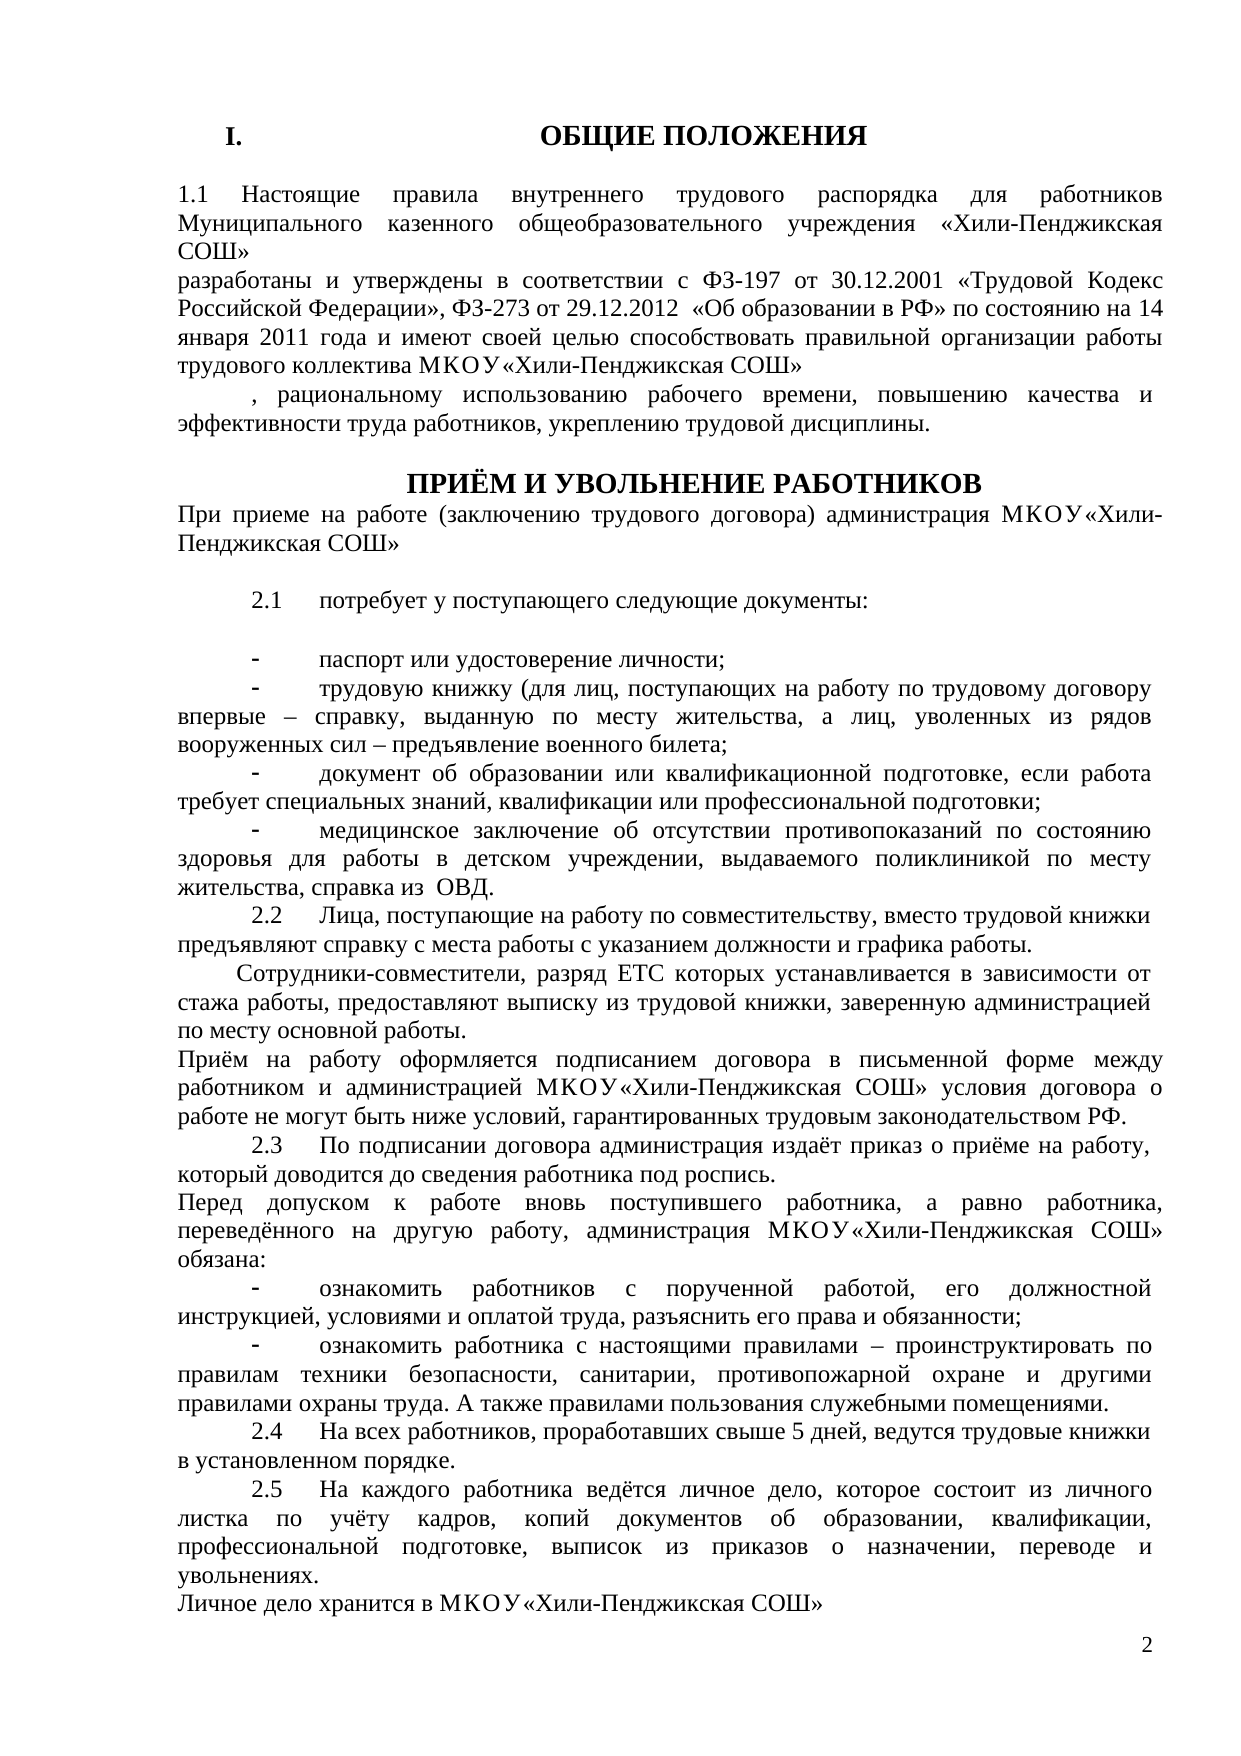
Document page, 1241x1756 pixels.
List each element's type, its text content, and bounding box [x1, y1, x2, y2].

list Лица, поступающие на работу по совместительству, вместо трудовой книжки предъявляют справку с места работы с указанием должности и графика работы. [177, 901, 1151, 958]
text При приеме на работе (заключению трудового договора) администрация МКОУ«Хили-Пенджикская СОШ» [177, 500, 1163, 557]
text , рациональному использованию рабочего времени, повышению качества и эффективности труда работников, укреплению трудовой дисциплины. [177, 379, 1153, 437]
text разработаны и утверждены в соответствии с ФЗ-197 от 30.12.2001 «Трудовой Кодекс Российской Федерации», ФЗ-273 от 29.12.2012 «Об образовании в РФ» по состоянию на 14 января 2011 года и имеют своей целью способствовать правильной организации работы трудового коллектива МКОУ«Хили-Пенджикская СОШ» [177, 265, 1163, 379]
text Сотрудники-совместители, разряд ЕТС которых устанавливается в зависимости от стажа работы, предоставляют выписку из трудовой книжки, заверенную администрацией по месту основной работы. [177, 958, 1152, 1044]
list ознакомить работника с настоящими правилами – проинструктировать по правилам техники безопасности, санитарии, противопожарной охране и другими правилами охраны труда. А также правилами пользования служебными помещениями. [177, 1330, 1152, 1416]
text ПРИЁМ И УВОЛЬНЕНИЕ РАБОТНИКОВ [349, 466, 1039, 500]
list медицинское заключение об отсутствии противопоказаний по состоянию здоровья для работы в детском учреждении, выдаваемого поликлиникой по месту жительства, справка из ОВД. [177, 816, 1152, 900]
text Перед допуском к работе вновь поступившего работника, а равно работника, переведённого на другую работу, администрация МКОУ«Хили-Пенджикская СОШ» обязана: [177, 1187, 1163, 1273]
list На всех работников, проработавших свыше 5 дней, ведутся трудовые книжки в установленном порядке. [177, 1416, 1151, 1474]
list ознакомить работников с порученной работой, его должностной инструкцией, условиями и оплатой труда, разъяснить его права и обязанности; [177, 1274, 1152, 1330]
list трудовую книжку (для лиц, поступающих на работу по трудовому договору впервые – справку, выданную по месту жительства, а лиц, уволенных из рядов вооруженных сил – предъявление военного билета; [177, 673, 1152, 758]
text Личное дело хранится в МКОУ«Хили-Пенджикская СОШ» [177, 1589, 1163, 1617]
list ОБЩИЕ ПОЛОЖЕНИЯ [225, 118, 1163, 151]
list паспорт или удостоверение личности; [251, 643, 1163, 673]
list документ об образовании или квалификационной подготовке, если работа требует специальных знаний, квалификации или профессиональной подготовки; [177, 759, 1152, 815]
text 1.1 Настоящие правила внутреннего трудового распорядка для работников Муниципального казенного общеобразовательного учреждения «Хили-Пенджикская СОШ» [177, 179, 1163, 265]
list потребует у поступающего следующие документы: [177, 585, 1152, 614]
list По подписании договора администрация издаёт приказ о приёме на работу, который доводится до сведения работника под роспись. [177, 1130, 1152, 1187]
text Приём на работу оформляется подписанием договора в письменной форме между работником и администрацией МКОУ«Хили-Пенджикская СОШ» условия договора о работе не могут быть ниже условий, гарантированных трудовым законодательством РФ. [177, 1044, 1163, 1130]
list На каждого работника ведётся личное дело, которое состоит из личного листка по учёту кадров, копий документов об образовании, квалификации, профессиональной подготовке, выписок из приказов о назначении, переводе и увольнениях. [177, 1474, 1152, 1589]
